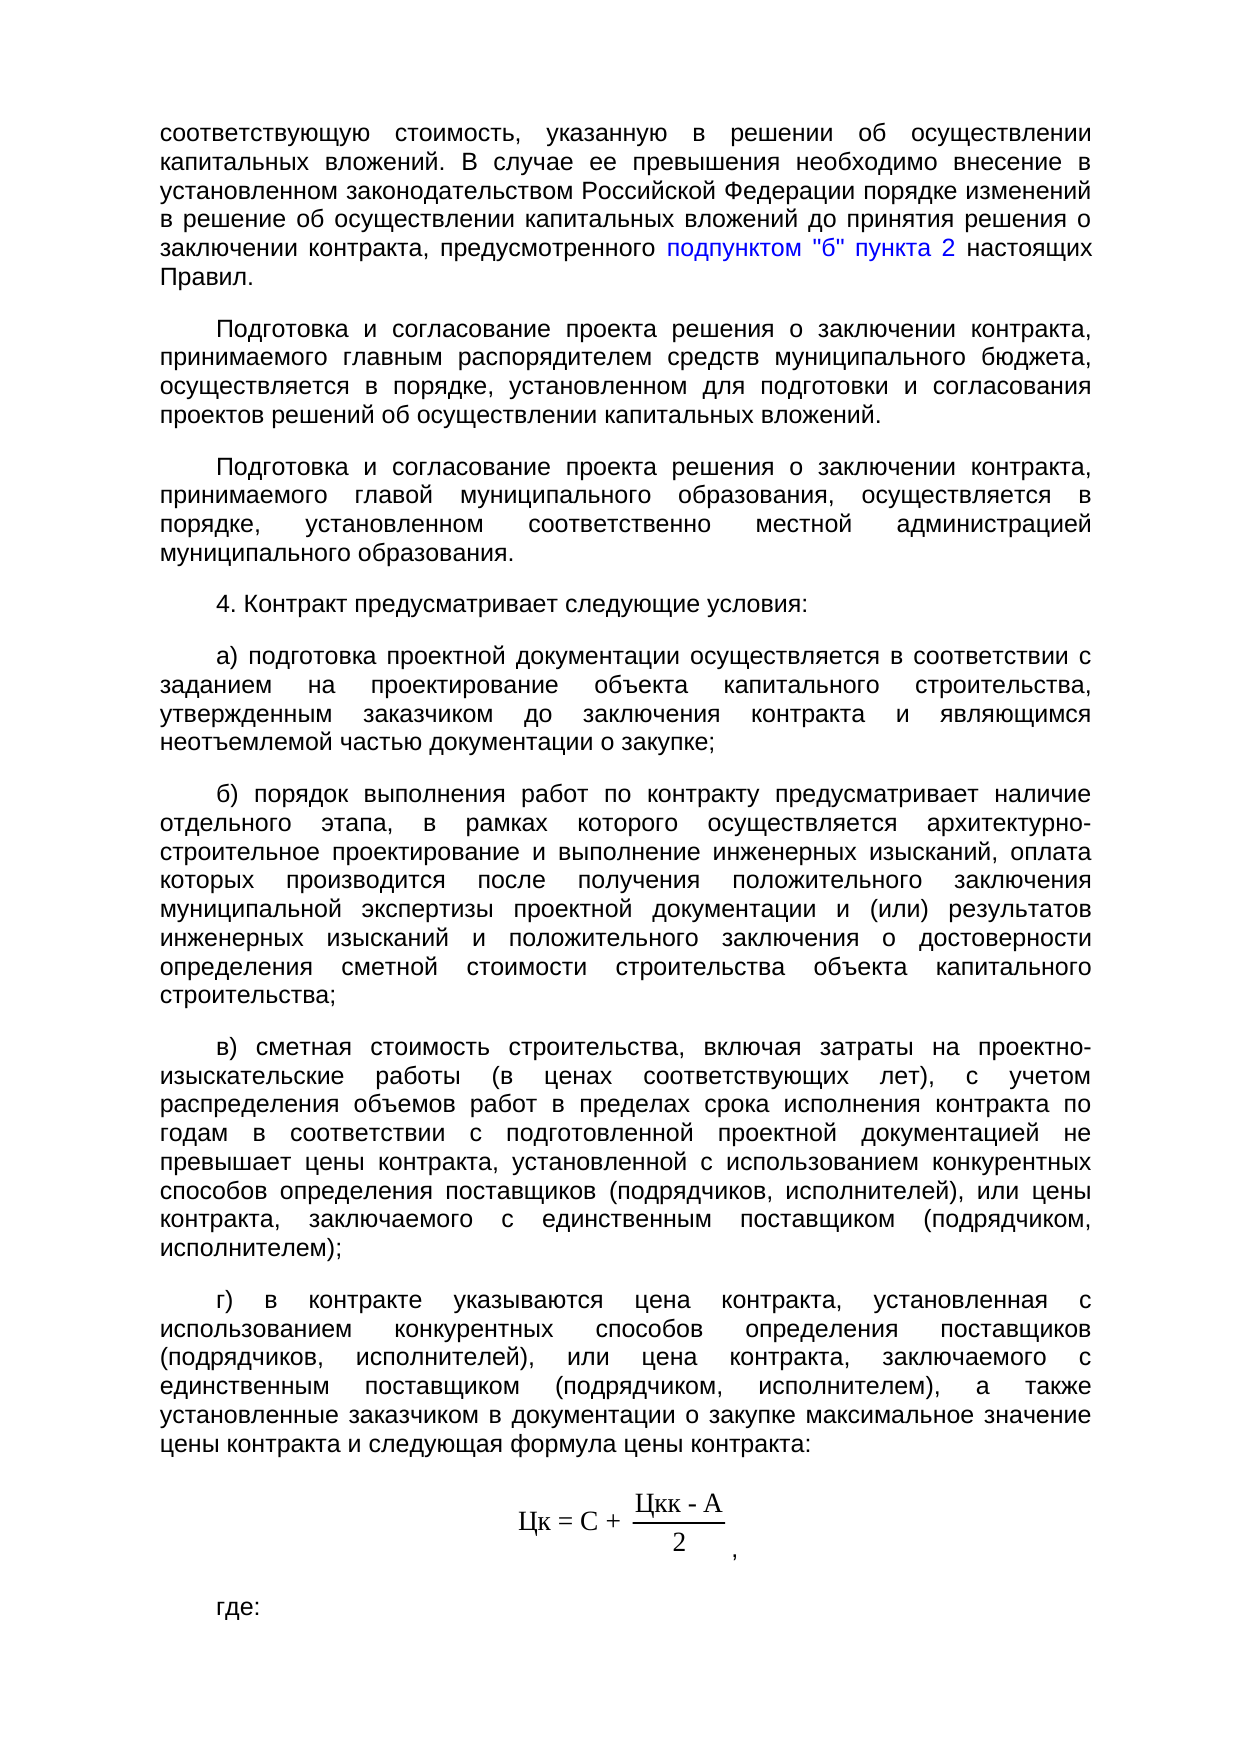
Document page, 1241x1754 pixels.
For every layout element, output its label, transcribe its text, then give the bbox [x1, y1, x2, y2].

text где: [159, 1592, 1092, 1621]
text Подготовка и согласование проекта решения о заключении контракта, принимаемого главой муниципального образования, осуществляется в порядке, установленном соответственно местной администрацией муниципального образования. [159, 451, 1092, 566]
text в) сметная стоимость строительства, включая затраты на проектно-изыскательские работы (в ценах соответствующих лет), с учетом распределения объемов работ в пределах срока исполнения контракта по годам в соответствии с подготовленной проектной документацией не превышает цены контракта, установленной с использованием конкурентных способов определения поставщиков (подрядчиков, исполнителей), или цены контракта, заключаемого с единственным поставщиком (подрядчиком, исполнителем); [159, 1032, 1092, 1262]
text а) подготовка проектной документации осуществляется в соответствии с заданием на проектирование объекта капитального строительства, утвержденным заказчиком до заключения контракта и являющимся неотъемлемой частью документации о закупке; [159, 641, 1092, 756]
text 4. Контракт предусматривает следующие условия: [159, 589, 1092, 618]
text г) в контракте указываются цена контракта, установленная с использованием конкурентных способов определения поставщиков (подрядчиков, исполнителей), или цена контракта, заключаемого с единственным поставщиком (подрядчиком, исполнителем), а также установленные заказчиком в документации о закупке максимальное значение цены контракта и следующая формула цены контракта: [159, 1285, 1092, 1457]
text , [159, 1486, 1092, 1563]
text Подготовка и согласование проекта решения о заключении контракта, принимаемого главным распорядителем средств муниципального бюджета, осуществляется в порядке, установленном для подготовки и согласования проектов решений об осуществлении капитальных вложений. [159, 313, 1092, 428]
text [159, 118, 1092, 291]
text б) порядок выполнения работ по контракту предусматривает наличие отдельного этапа, в рамках которого осуществляется архитектурно-строительное проектирование и выполнение инженерных изысканий, оплата которых производится после получения положительного заключения муниципальной экспертизы проектной документации и (или) результатов инженерных изысканий и положительного заключения о достоверности определения сметной стоимости строительства объекта капитального строительства; [159, 779, 1092, 1009]
